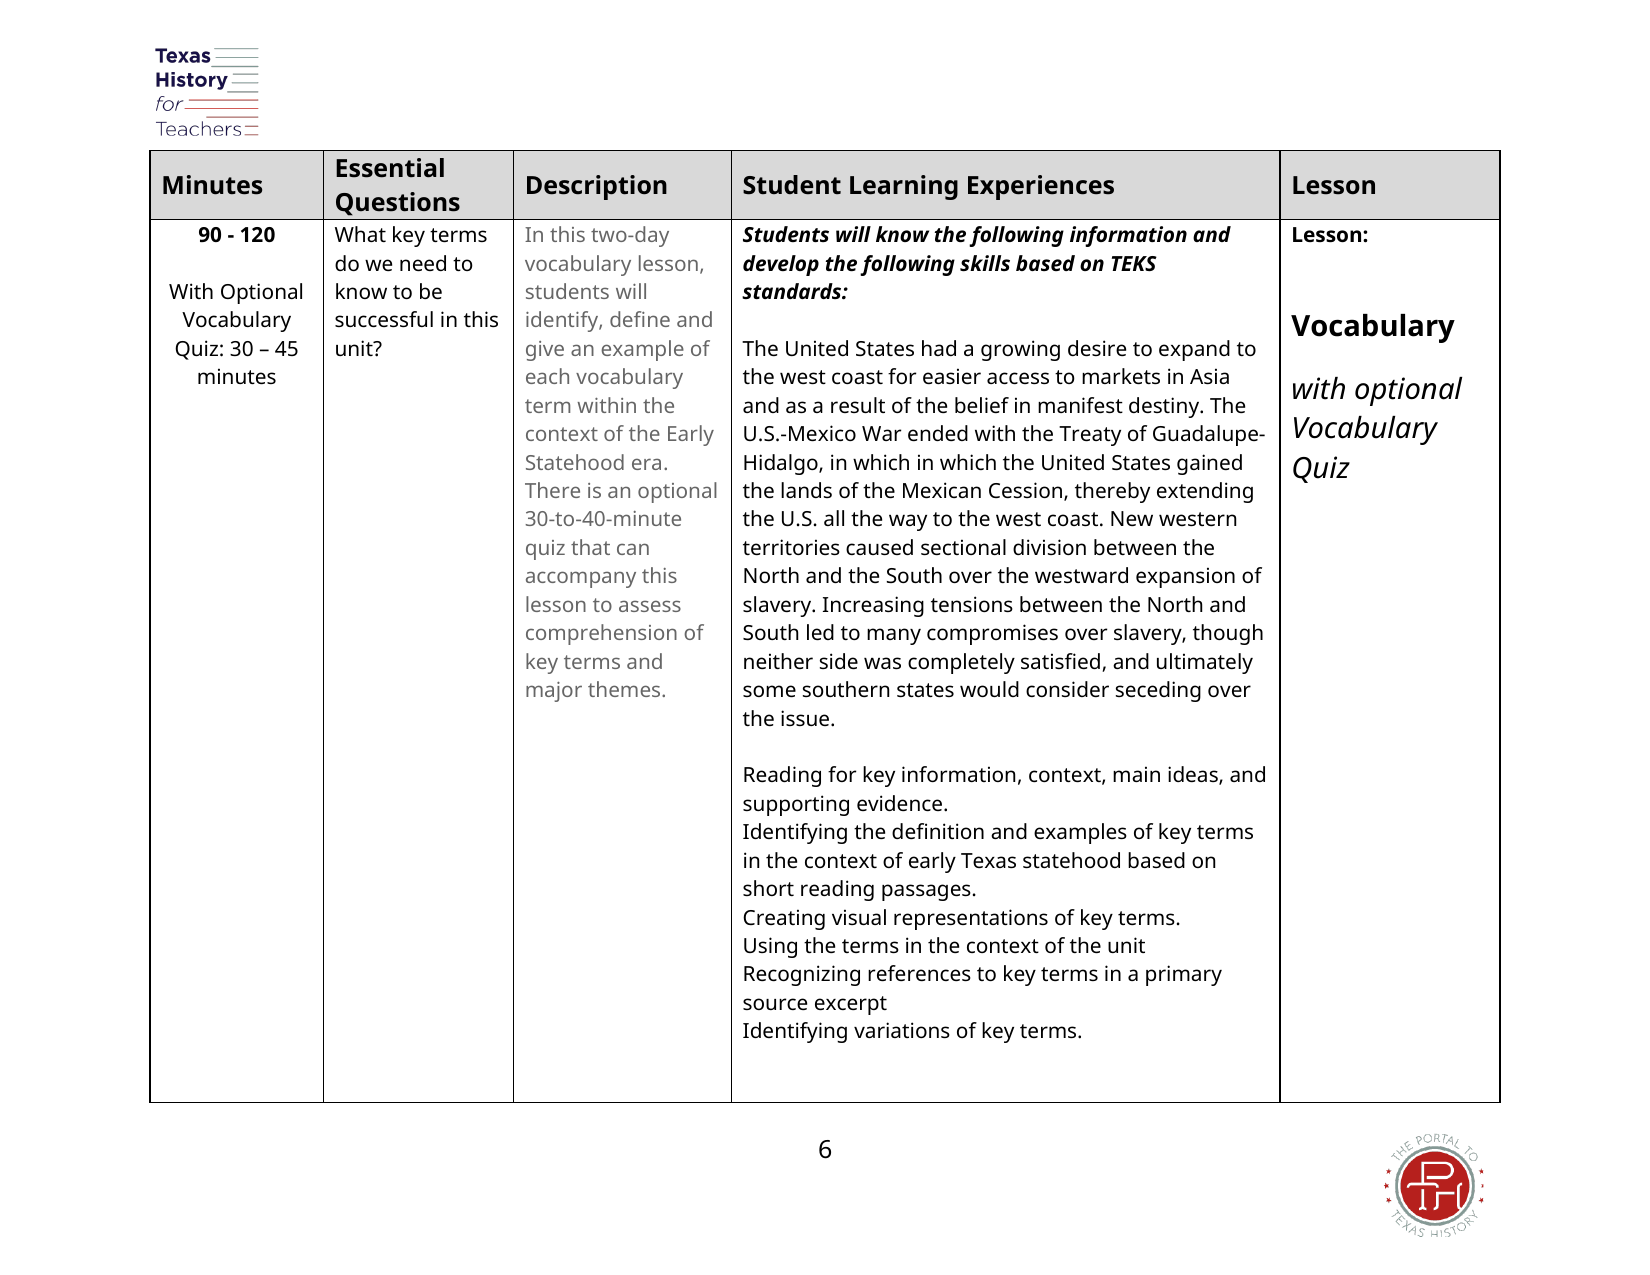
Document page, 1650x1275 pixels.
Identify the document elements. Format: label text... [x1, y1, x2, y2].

table_header Student Learning Experiences [732, 151, 1279, 219]
table_cell In this two-day vocabulary lesson, students will identify, define and give an example of each vocabulary term within the context of the Early Statehood era. There is an optional 30-to-40-minute quiz that can accompany this lesson to assess comprehension of key terms and major themes. [514, 220, 731, 1102]
table_cell What key terms do we need to know to be successful in this unit? [324, 220, 513, 1102]
table_header Minutes [151, 151, 323, 219]
table_header Description [514, 151, 731, 219]
table_header Essential Questions [324, 151, 513, 219]
table_cell Students will know the following information and develop the following skills based on TEKS standards: The United States had a growing desire to expand to the west coast for easier access to markets in Asia and as a result of the belief in manifest destiny. The U.S.-Mexico War ended with the Treaty of Guadalupe-Hidalgo, in which in which the United States gained the lands of the Mexican Cession, thereby extending the U.S. all the way to the west coast. New western territories caused sectional division between the North and the South over the westward expansion of slavery. Increasing tensions between the North and South led to many compromises over slavery, though neither side was completely satisfied, and ultimately some southern states would consider seceding over the issue. Reading for key information, context, main ideas, and supporting evidence. Identifying the definition and examples of key terms in the context of early Texas statehood based on short reading passages. Creating visual representations of key terms. Using the terms in the context of the unit Recognizing references to key terms in a primary source excerpt Identifying variations of key terms. [732, 220, 1279, 1102]
table_header Lesson [1281, 151, 1499, 219]
table_cell Lesson: Vocabulary with optional Vocabulary Quiz [1281, 220, 1499, 1102]
picture [1383, 1133, 1484, 1237]
table_cell 90 - 120 With Optional Vocabulary Quiz: 30 – 45 minutes [151, 220, 323, 1102]
